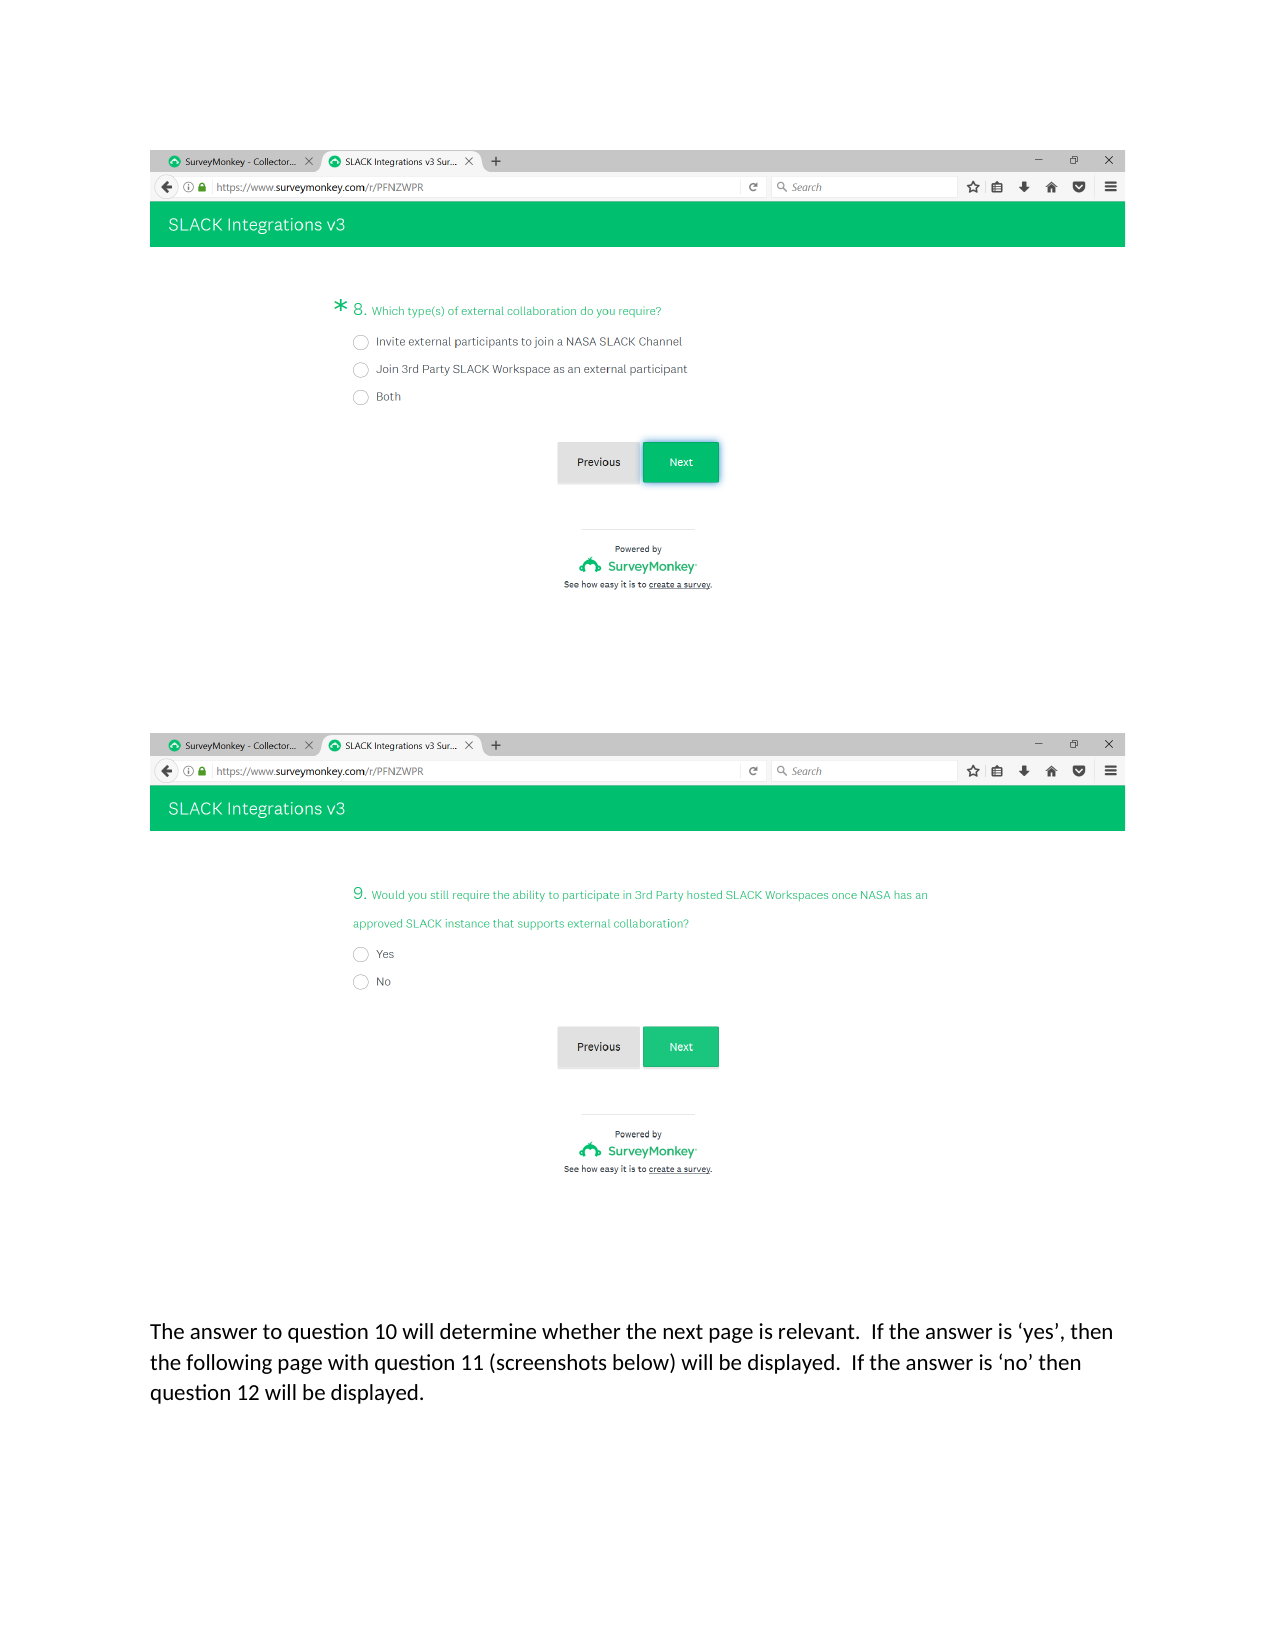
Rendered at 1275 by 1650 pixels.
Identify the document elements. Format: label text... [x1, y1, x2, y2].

text The answer to question 10 will determine whether the next page is relevant. If the answer is ‘yes’, then the following page with question 11 (screenshots below) will be displayed. If the answer is ‘no’ then question 12 will be displayed. [150, 1317, 1125, 1406]
picture [150, 733, 1125, 1252]
picture [150, 150, 1125, 668]
